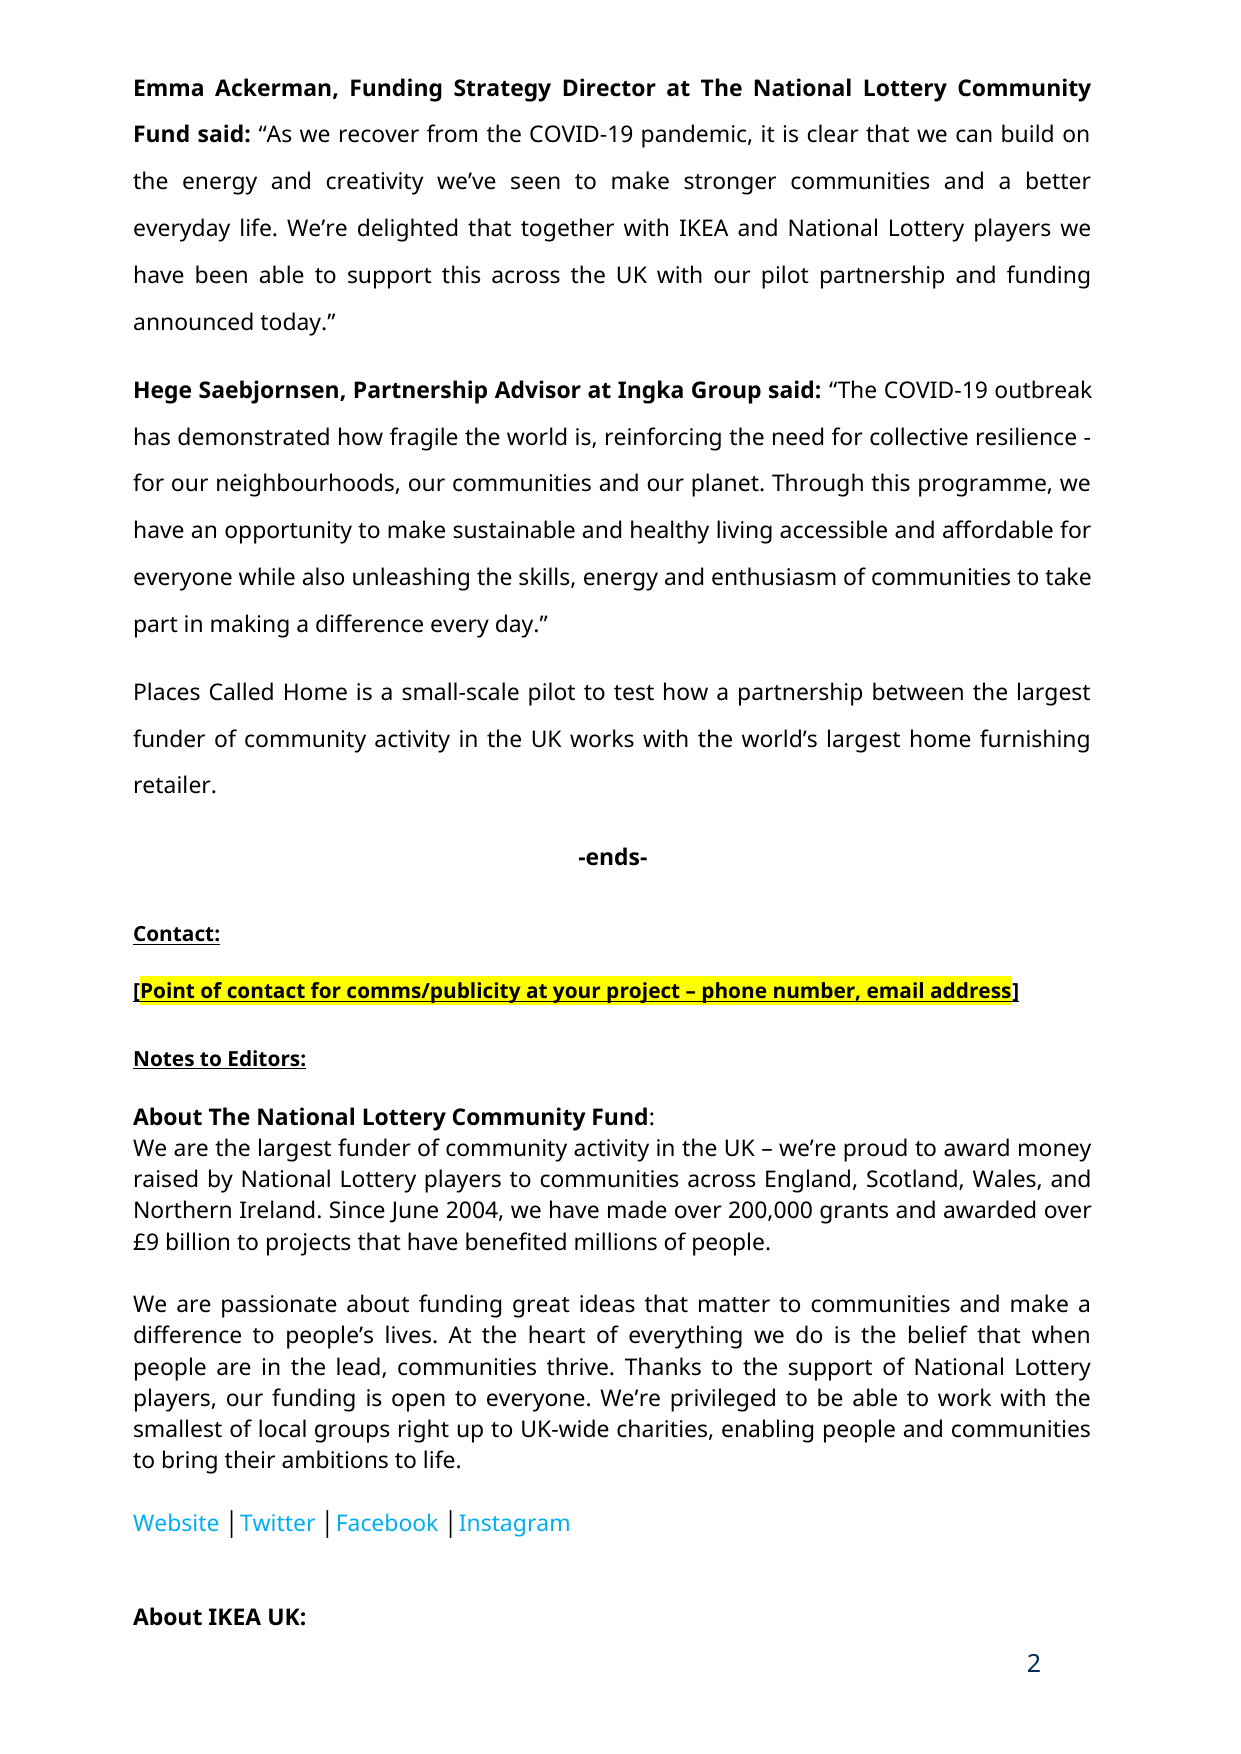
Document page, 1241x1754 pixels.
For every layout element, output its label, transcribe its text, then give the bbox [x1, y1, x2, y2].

text We are passionate about funding great ideas that matter to communities and make a difference to people’s lives. At the heart of everything we do is the belief that when people are in the lead, communities thrive. Thanks to the support of National Lottery players, our funding is open to everyone. We’re privileged to be able to work with the smallest of local groups right up to UK-wide charities, enabling people and communities to bring their ambitions to life. [133, 1288, 1092, 1476]
text Website │Twitter │Facebook │Instagram [133, 1507, 1092, 1538]
text Hege Saebjornsen, Partnership Advisor at Ingka Group said: “The COVID-19 outbreak has demonstrated how fragile the world is, reinforcing the need for collective resilience - for our neighbourhoods, our communities and our planet. Through this programme, we have an opportunity to make sustainable and healthy living accessible and affordable for everyone while also unleashing the skills, energy and enthusiasm of communities to take part in making a difference every day.” [133, 374, 1092, 639]
text About The National Lottery Community Fund: [133, 1101, 1092, 1132]
text We are the largest funder of community activity in the UK – we’re proud to award money raised by National Lottery players to communities across England, Scotland, Wales, and Northern Ireland. Since June 2004, we have made over 200,000 grants and awarded over £9 billion to projects that have benefited millions of people. [133, 1132, 1092, 1257]
text Notes to Editors: [133, 1044, 1092, 1072]
text Contact: [133, 919, 1092, 948]
text Emma Ackerman, Funding Strategy Director at The National Lottery Community Fund said: “As we recover from the COVID-19 pandemic, it is clear that we can build on the energy and creativity we’ve seen to make stronger communities and a better everyday life. We’re delighted that together with IKEA and National Lottery players we have been able to support this across the UK with our pilot partnership and funding announced today.” [133, 72, 1092, 337]
text Places Called Home is a small-scale pilot to test how a partnership between the largest funder of community activity in the UK works with the world’s largest home furnishing retailer. [133, 676, 1092, 801]
text About IKEA UK: [133, 1601, 1092, 1632]
text -ends- [133, 841, 1092, 873]
